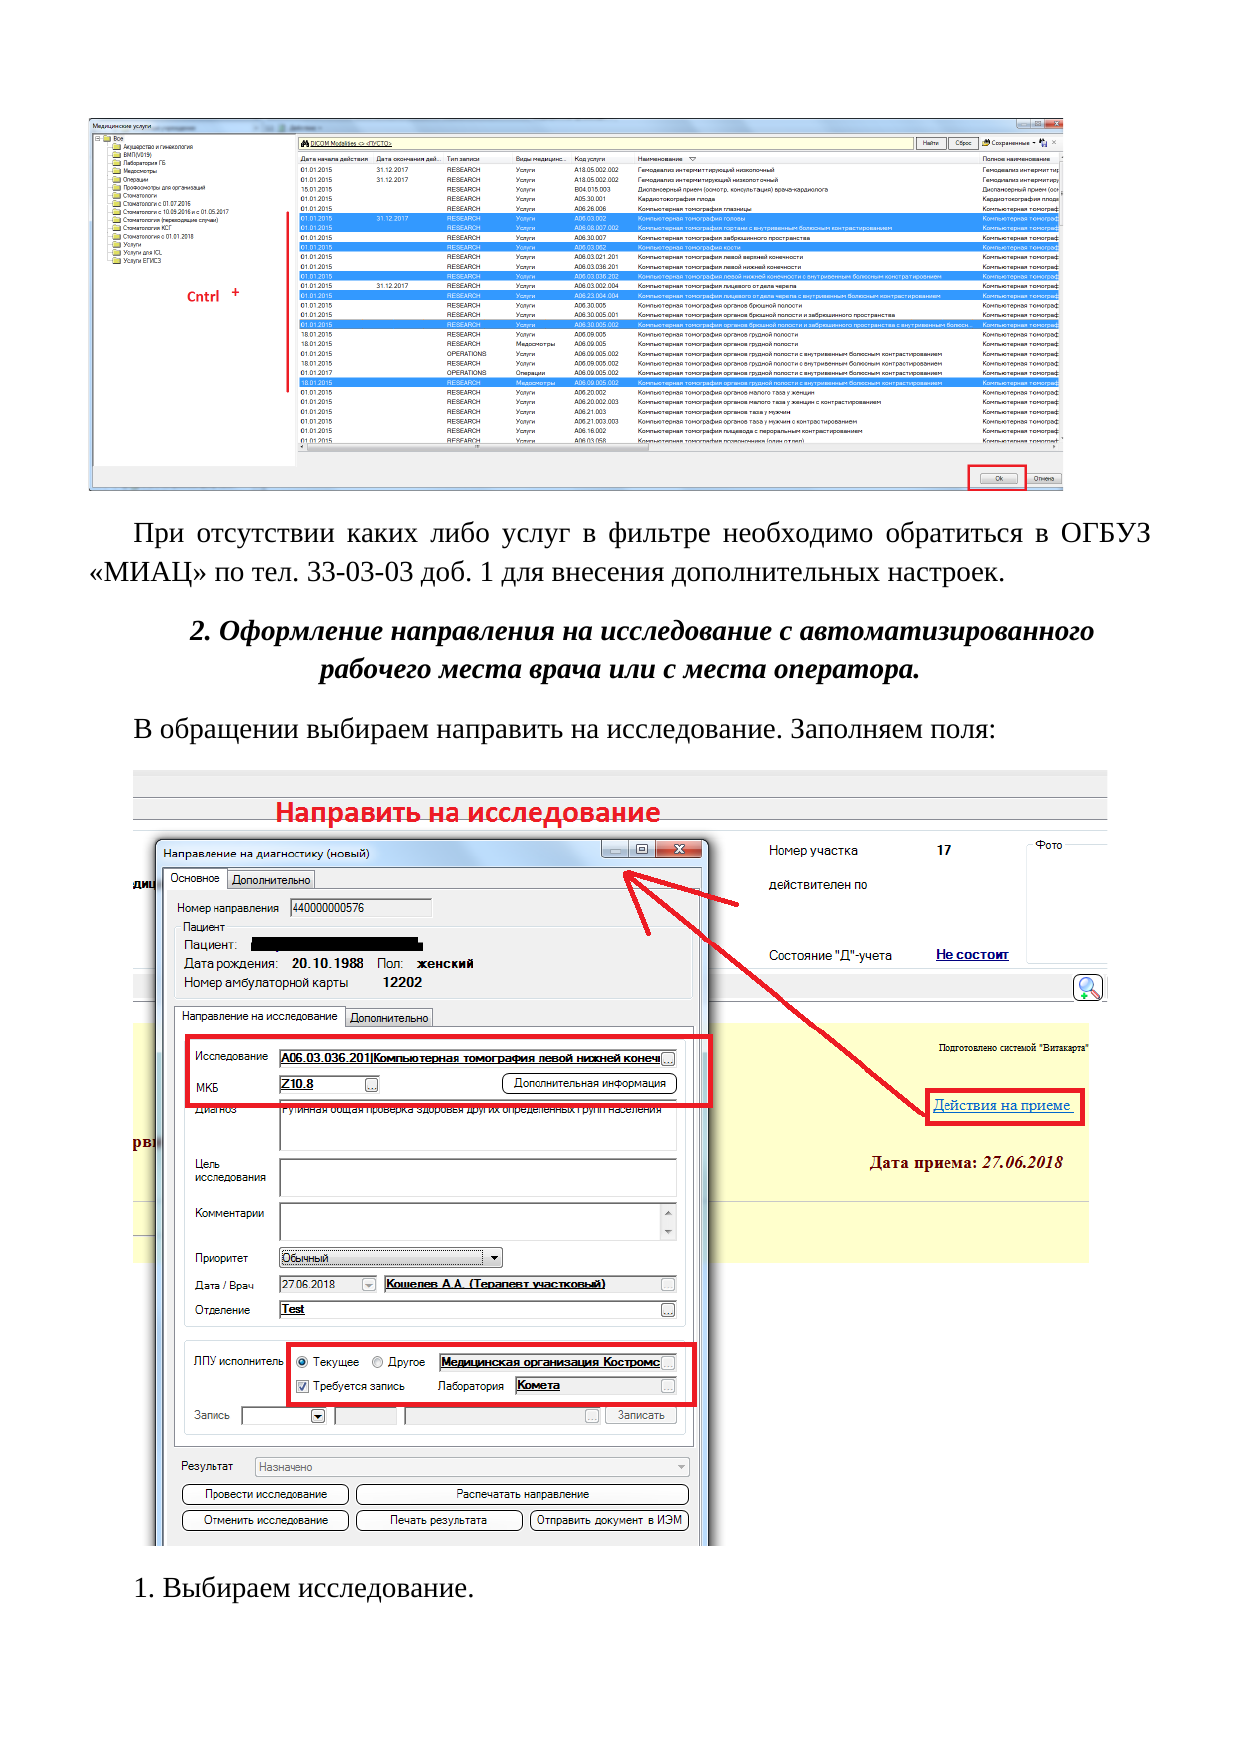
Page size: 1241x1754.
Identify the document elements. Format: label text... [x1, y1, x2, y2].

text 2. Оформление направления на исследование с автоматизированного рабочего места врача или с места оператора. [89, 613, 1152, 685]
text 1. Выбираем исследование. [89, 1571, 1152, 1604]
text При отсутствии каких либо услуг в фильтре необходимо обратиться в ОГБУЗ «МИАЦ» по тел. 33-03-03 доб. 1 для внесения дополнительных настроек. [89, 515, 1152, 587]
text В обращении выбираем направить на исследование. Заполняем поля: [89, 711, 1152, 744]
picture [133, 770, 1108, 1546]
picture [88, 118, 1064, 491]
